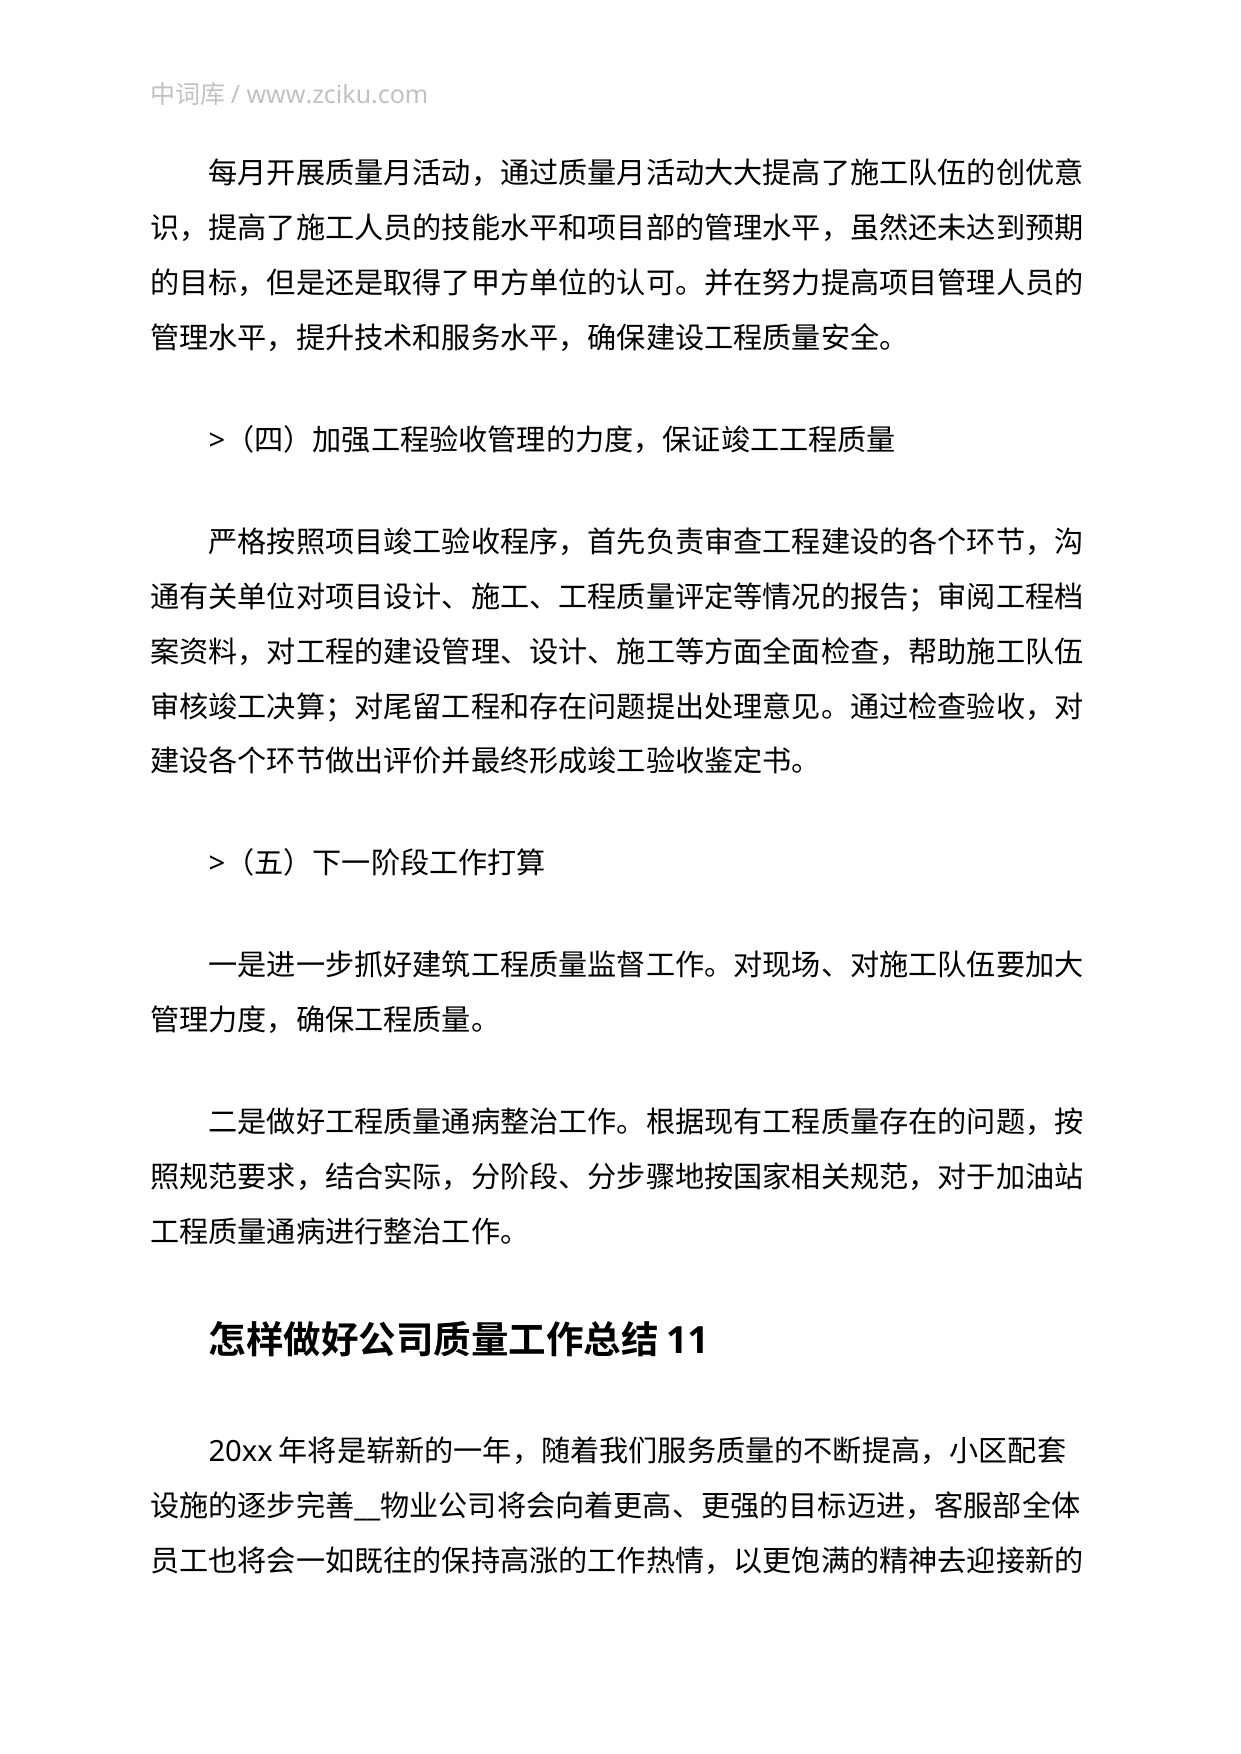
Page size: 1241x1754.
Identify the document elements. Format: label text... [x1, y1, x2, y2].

text >（四）加强工程验收管理的力度，保证竣工工程质量 [150, 416, 1090, 459]
text 一是进一步抓好建筑工程质量监督工作。对现场、对施工队伍要加大管理力度，确保工程质量。 [150, 942, 1090, 1039]
text 二是做好工程质量通病整治工作。根据现有工程质量存在的问题，按照规范要求，结合实际，分阶段、分步骤地按国家相关规范，对于加油站工程质量通病进行整治工作。 [150, 1098, 1090, 1251]
text 怎样做好公司质量工作总结11 [150, 1310, 1090, 1364]
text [150, 1428, 1090, 1580]
text 每月开展质量月活动，通过质量月活动大大提高了施工队伍的创优意识，提高了施工人员的技能水平和项目部的管理水平，虽然还未达到预期的目标，但是还是取得了甲方单位的认可。并在努力提高项目管理人员的管理水平，提升技术和服务水平，确保建设工程质量安全。 [150, 150, 1090, 357]
text 严格按照项目竣工验收程序，首先负责审查工程建设的各个环节，沟通有关单位对项目设计、施工、工程质量评定等情况的报告；审阅工程档案资料，对工程的建设管理、设计、施工等方面全面检查，帮助施工队伍审核竣工决算；对尾留工程和存在问题提出处理意见。通过检查验收，对建设各个环节做出评价并最终形成竣工验收鉴定书。 [150, 518, 1090, 780]
text >（五）下一阶段工作打算 [150, 840, 1090, 882]
